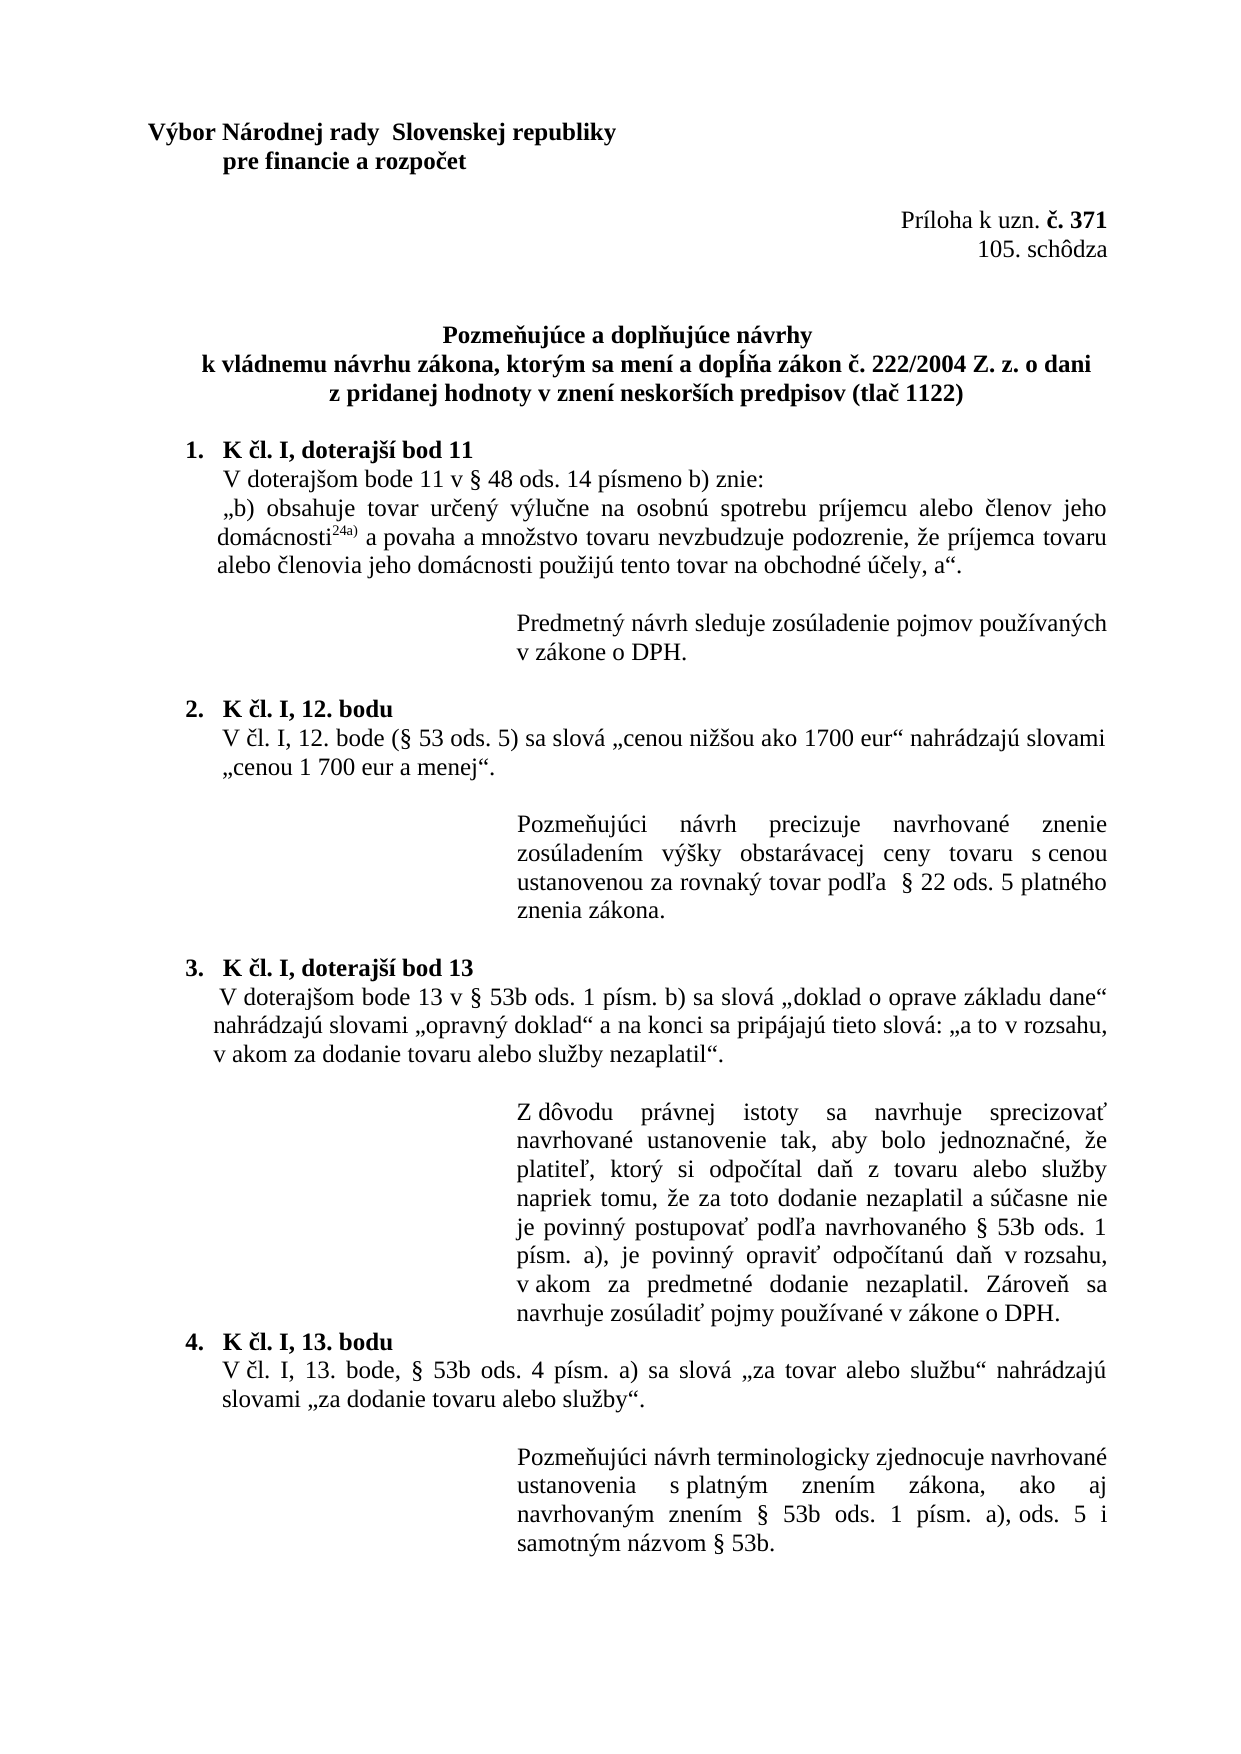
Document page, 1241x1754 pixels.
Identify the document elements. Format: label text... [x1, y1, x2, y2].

text Predmetný návrh sleduje zosúladenie pojmov používaných v zákone o DPH. [516, 608, 1107, 665]
text V doterajšom bode 11 v § 48 ods. 14 písmeno b) znie: [217, 464, 1107, 493]
text 105. schôdza [148, 234, 1107, 263]
list K čl. I, 13. bodu [185, 1327, 1107, 1355]
text k vládnemu návrhu zákona, ktorým sa mení a dopĺňa zákon č. 222/2004 Z. z. o dani z pridanej hodnoty v znení neskorších predpisov (tlač 1122) [185, 349, 1107, 407]
list K čl. I, 12. bodu [185, 694, 1107, 723]
list K čl. I, doterajší bod 13 [185, 953, 1107, 982]
text V čl. I, 13. bode, § 53b ods. 4 písm. a) sa slová „za tovar alebo službu“ nahrádzajú slovami „za dodanie tovaru alebo služby“. [222, 1355, 1107, 1413]
text Z dôvodu právnej istoty sa navrhuje sprecizovať navrhované ustanovenie tak, aby bolo jednoznačné, že platiteľ, ktorý si odpočítal daň z tovaru alebo služby napriek tomu, že za toto dodanie nezaplatil a súčasne nie je povinný postupovať podľa navrhovaného § 53b ods. 1 písm. a), je povinný opraviť odpočítanú daň v rozsahu, v akom za predmetné dodanie nezaplatil. Zároveň sa navrhuje zosúladiť pojmy používané v zákone o DPH. [516, 1097, 1107, 1327]
text pre financie a rozpočet [148, 146, 1107, 175]
text Príloha k uzn. č. 371 [148, 205, 1107, 234]
text Pozmeňujúci návrh precizuje navrhované znenie zosúladením výšky obstarávacej ceny tovaru s cenou ustanovenou za rovnaký tovar podľa § 22 ods. 5 platného znenia zákona. [517, 809, 1107, 924]
list K čl. I, doterajší bod 11 [185, 435, 1107, 464]
text V čl. I, 12. bode (§ 53 ods. 5) sa slová „cenou nižšou ako 1700 eur“ nahrádzajú slovami „cenou 1 700 eur a menej“. [222, 723, 1107, 780]
text Výbor Národnej rady Slovenskej republiky [148, 117, 1107, 146]
text Pozmeňujúci návrh terminologicky zjednocuje navrhované ustanovenia s platným znením zákona, ako aj navrhovaným znením § 53b ods. 1 písm. a), ods. 5 i samotným názvom § 53b. [517, 1442, 1107, 1557]
text V doterajšom bode 13 v § 53b ods. 1 písm. b) sa slová „doklad o oprave základu dane“ nahrádzajú slovami „opravný doklad“ a na konci sa pripájajú tieto slová: „a to v rozsahu, v akom za dodanie tovaru alebo služby nezaplatil“. [213, 982, 1107, 1068]
text „b) obsahuje tovar určený výlučne na osobnú spotrebu príjemcu alebo členov jeho domácnosti24a) a povaha a množstvo tovaru nevzbudzuje podozrenie, že príjemca tovaru alebo členovia jeho domácnosti použijú tento tovar na obchodné účely, a“. [217, 493, 1107, 579]
text Pozmeňujúce a doplňujúce návrhy [148, 320, 1107, 349]
